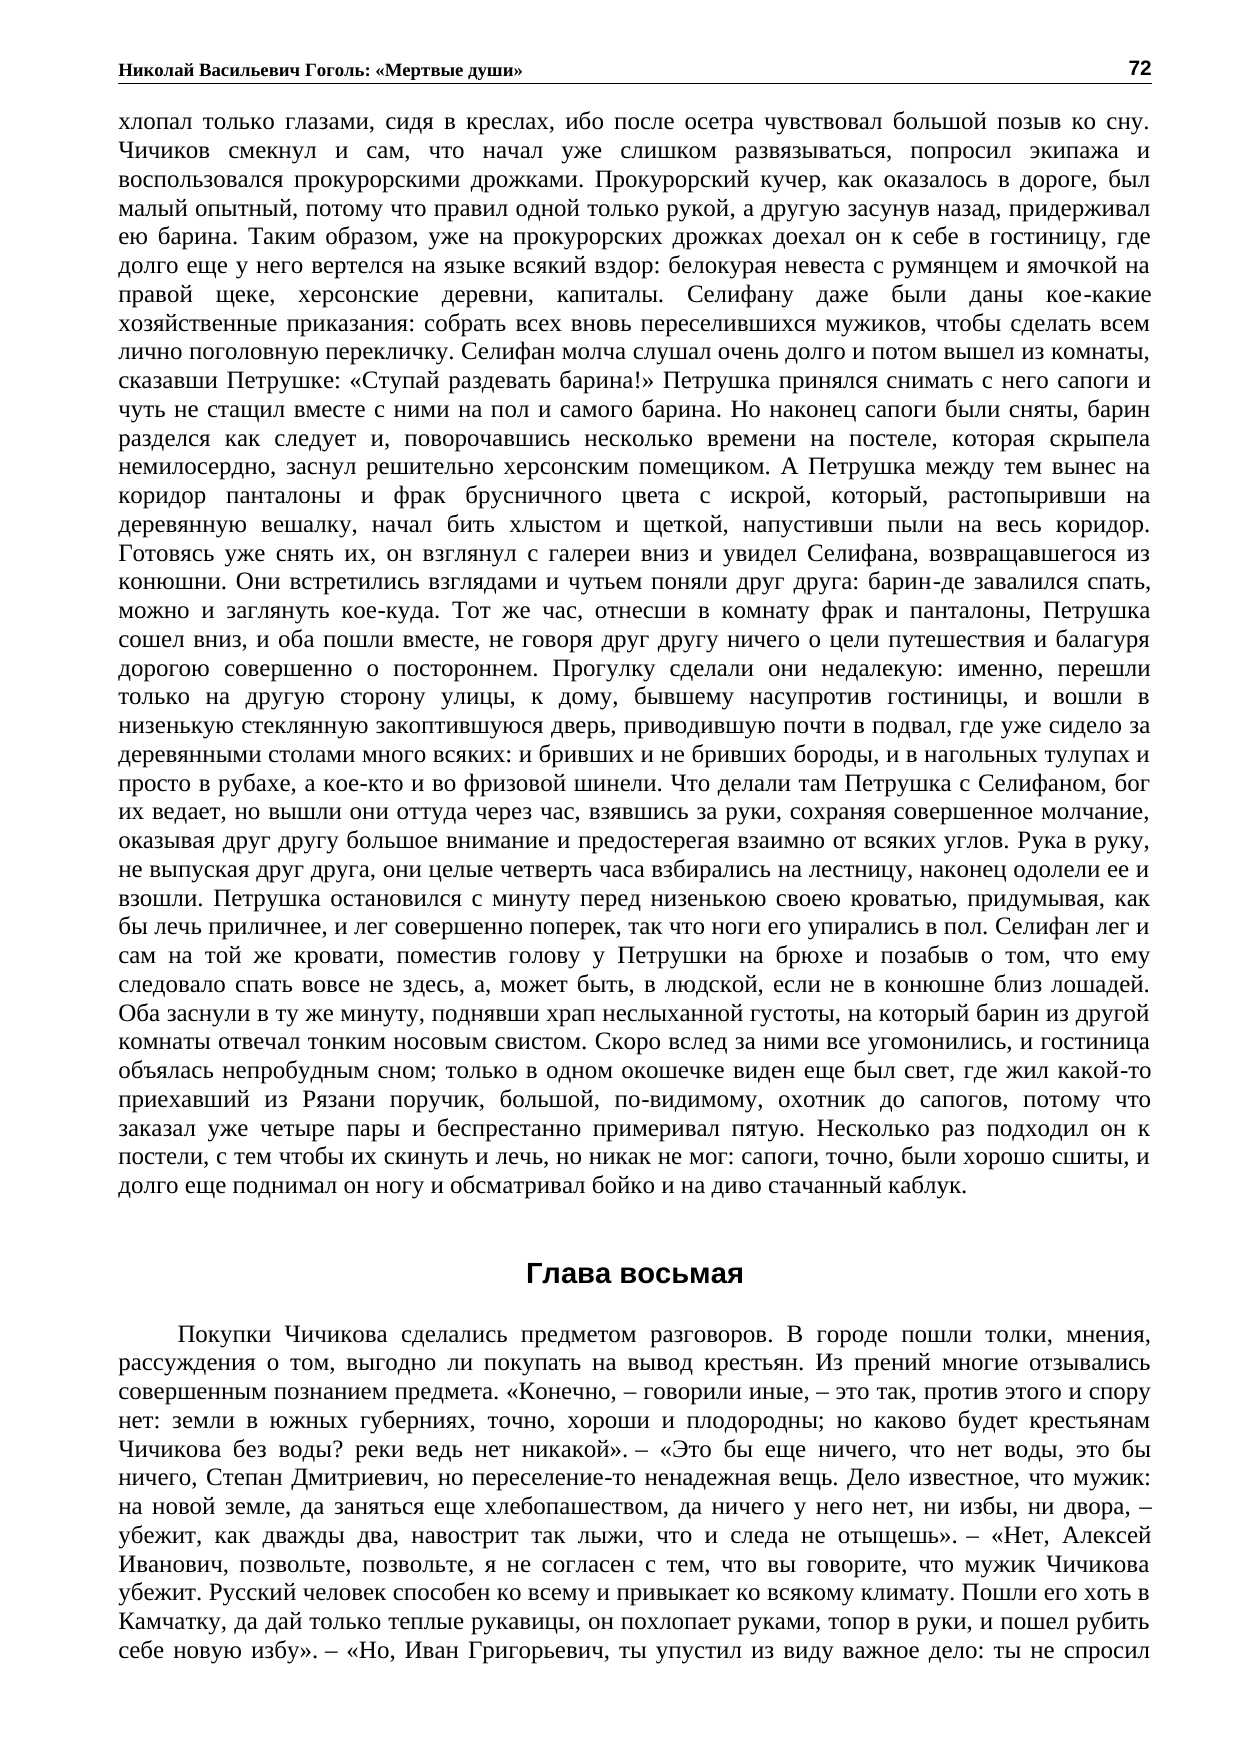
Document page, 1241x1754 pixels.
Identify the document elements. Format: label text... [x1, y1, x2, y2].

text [118, 1319, 1152, 1664]
subtitle Глава восьмая [118, 1256, 1152, 1290]
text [118, 106, 1152, 1199]
